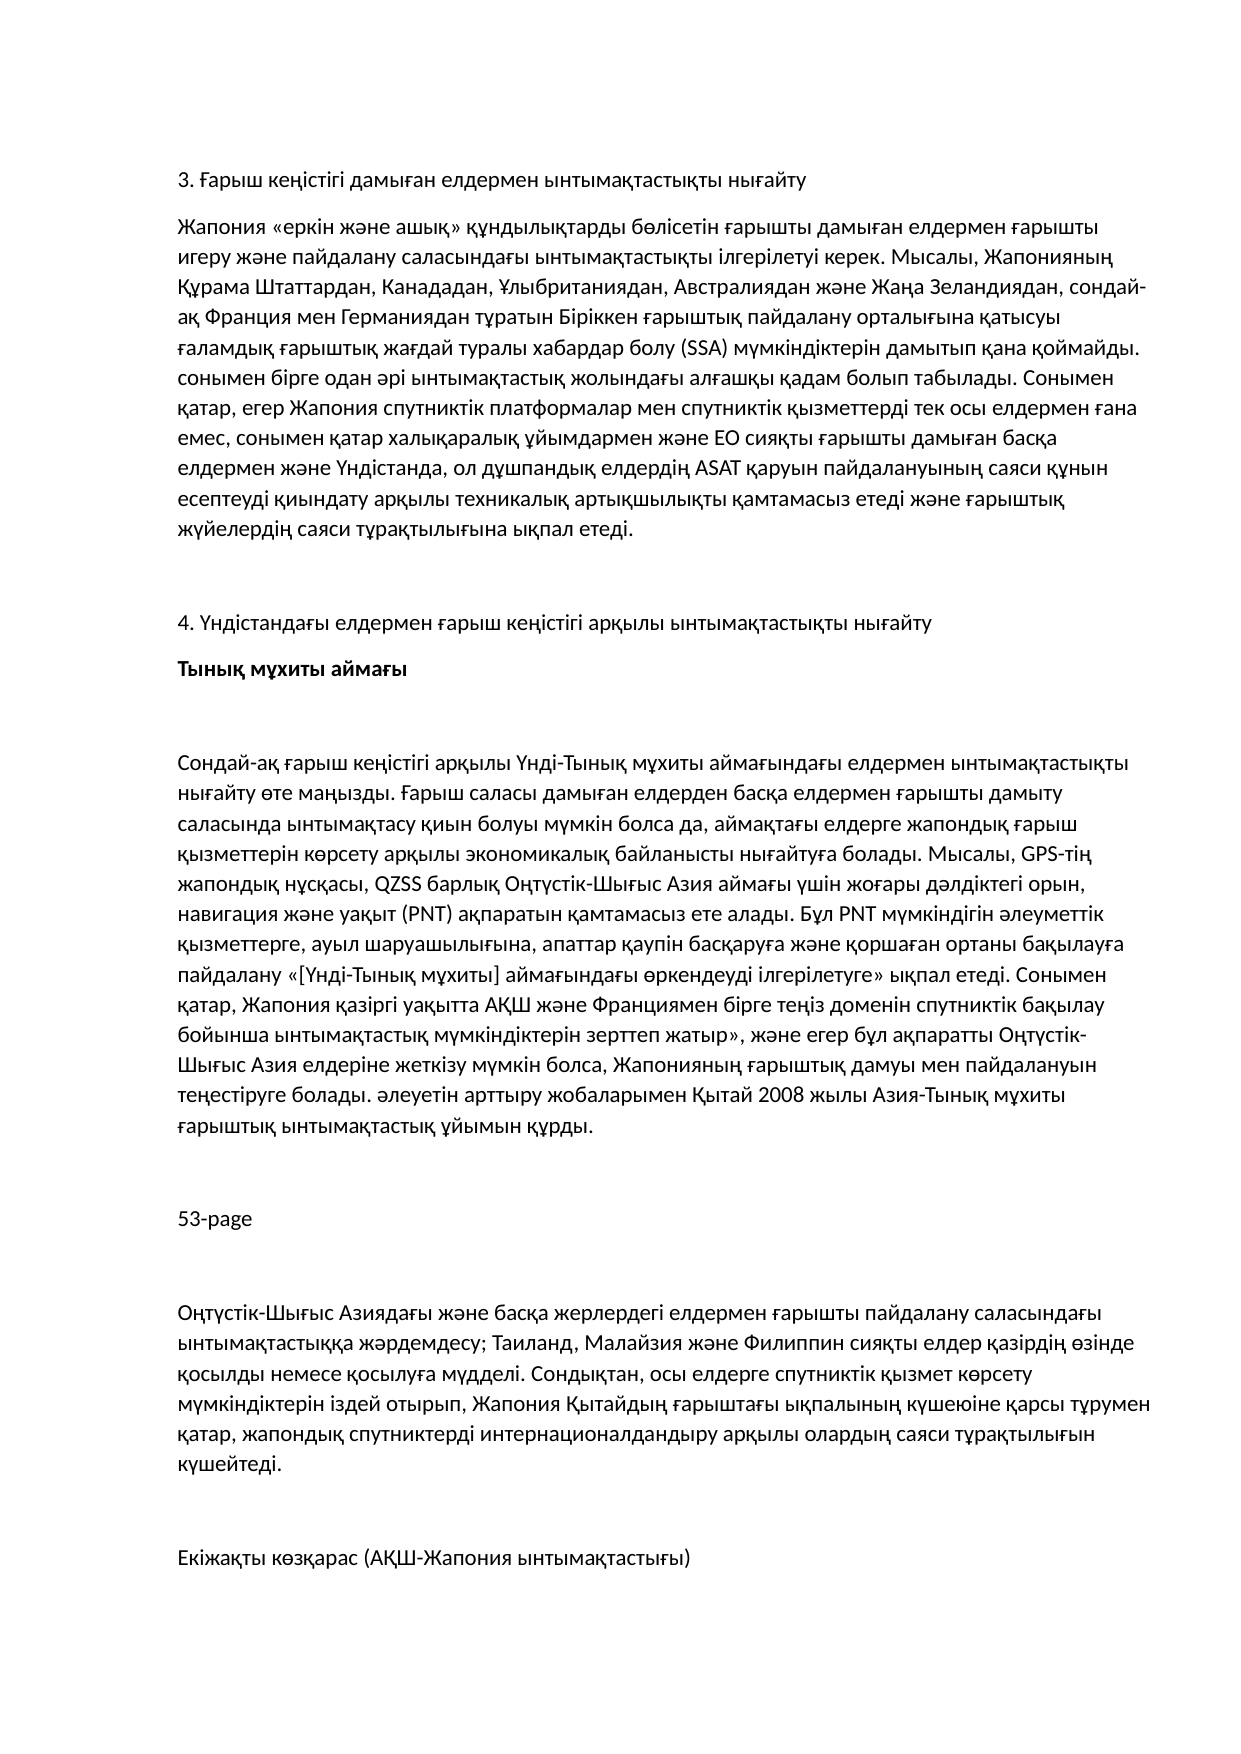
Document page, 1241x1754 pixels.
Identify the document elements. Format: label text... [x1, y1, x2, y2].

text Оңтүстік-Шығыс Азиядағы және басқа жерлердегі елдермен ғарышты пайдалану саласындағы ынтымақтастыққа жәрдемдесу; Таиланд, Малайзия және Филиппин сияқты елдер қазірдің өзінде қосылды немесе қосылуға мүдделі. Сондықтан, осы елдерге спутниктік қызмет көрсету мүмкіндіктерін іздей отырып, Жапония Қытайдың ғарыштағы ықпалының күшеюіне қарсы тұрумен қатар, жапондық спутниктерді интернационалдандыру арқылы олардың саяси тұрақтылығын күшейтеді. [177, 1298, 1152, 1477]
text Сондай-ақ ғарыш кеңістігі арқылы Үнді-Тынық мұхиты аймағындағы елдермен ынтымақтастықты нығайту өте маңызды. Ғарыш саласы дамыған елдерден басқа елдермен ғарышты дамыту саласында ынтымақтасу қиын болуы мүмкін болса да, аймақтағы елдерге жапондық ғарыш қызметтерін көрсету арқылы экономикалық байланысты нығайтуға болады. Мысалы, GPS-тің жапондық нұсқасы, QZSS барлық Оңтүстік-Шығыс Азия аймағы үшін жоғары дәлдіктегі орын, навигация және уақыт (PNT) ақпаратын қамтамасыз ете алады. Бұл PNT мүмкіндігін әлеуметтік қызметтерге, ауыл шаруашылығына, апаттар қаупін басқаруға және қоршаған ортаны бақылауға пайдалану «[Үнді-Тынық мұхиты] аймағындағы өркендеуді ілгерілетуге» ықпал етеді. Сонымен қатар, Жапония қазіргі уақытта АҚШ және Франциямен бірге теңіз доменін спутниктік бақылау бойынша ынтымақтастық мүмкіндіктерін зерттеп жатыр», және егер бұл ақпаратты Оңтүстік-Шығыс Азия елдеріне жеткізу мүмкін болса, Жапонияның ғарыштық дамуы мен пайдалануын теңестіруге болады. әлеуетін арттыру жобаларымен Қытай 2008 жылы Азия-Тынық мұхиты ғарыштық ынтымақтастық ұйымын құрды. [177, 748, 1152, 1139]
text Екіжақты көзқарас (АҚШ-Жапония ынтымақтастығы) [177, 1543, 1152, 1571]
text 4. Үндістандағы елдермен ғарыш кеңістігі арқылы ынтымақтастықты нығайту [177, 608, 1152, 636]
text Жапония «еркін және ашық» құндылықтарды бөлісетін ғарышты дамыған елдермен ғарышты игеру және пайдалану саласындағы ынтымақтастықты ілгерілетуі керек. Мысалы, Жапонияның Құрама Штаттардан, Канададан, Ұлыбританиядан, Австралиядан және Жаңа Зеландиядан, сондай-ақ Франция мен Германиядан тұратын Біріккен ғарыштық пайдалану орталығына қатысуы ғаламдық ғарыштық жағдай туралы хабардар болу (SSA) мүмкіндіктерін дамытып қана қоймайды. сонымен бірге одан әрі ынтымақтастық жолындағы алғашқы қадам болып табылады. Сонымен қатар, егер Жапония спутниктік платформалар мен спутниктік қызметтерді тек осы елдермен ғана емес, сонымен қатар халықаралық ұйымдармен және ЕО сияқты ғарышты дамыған басқа елдермен және Үндістанда, ол дұшпандық елдердің ASAT қаруын пайдалануының саяси құнын есептеуді қиындату арқылы техникалық артықшылықты қамтамасыз етеді және ғарыштық жүйелердің саяси тұрақтылығына ықпал етеді. [177, 212, 1152, 542]
text 53-page [177, 1204, 1152, 1233]
text 3. Ғарыш кеңістігі дамыған елдермен ынтымақтастықты нығайту [177, 165, 1152, 193]
text Тынық мұхиты аймағы [177, 654, 1152, 683]
